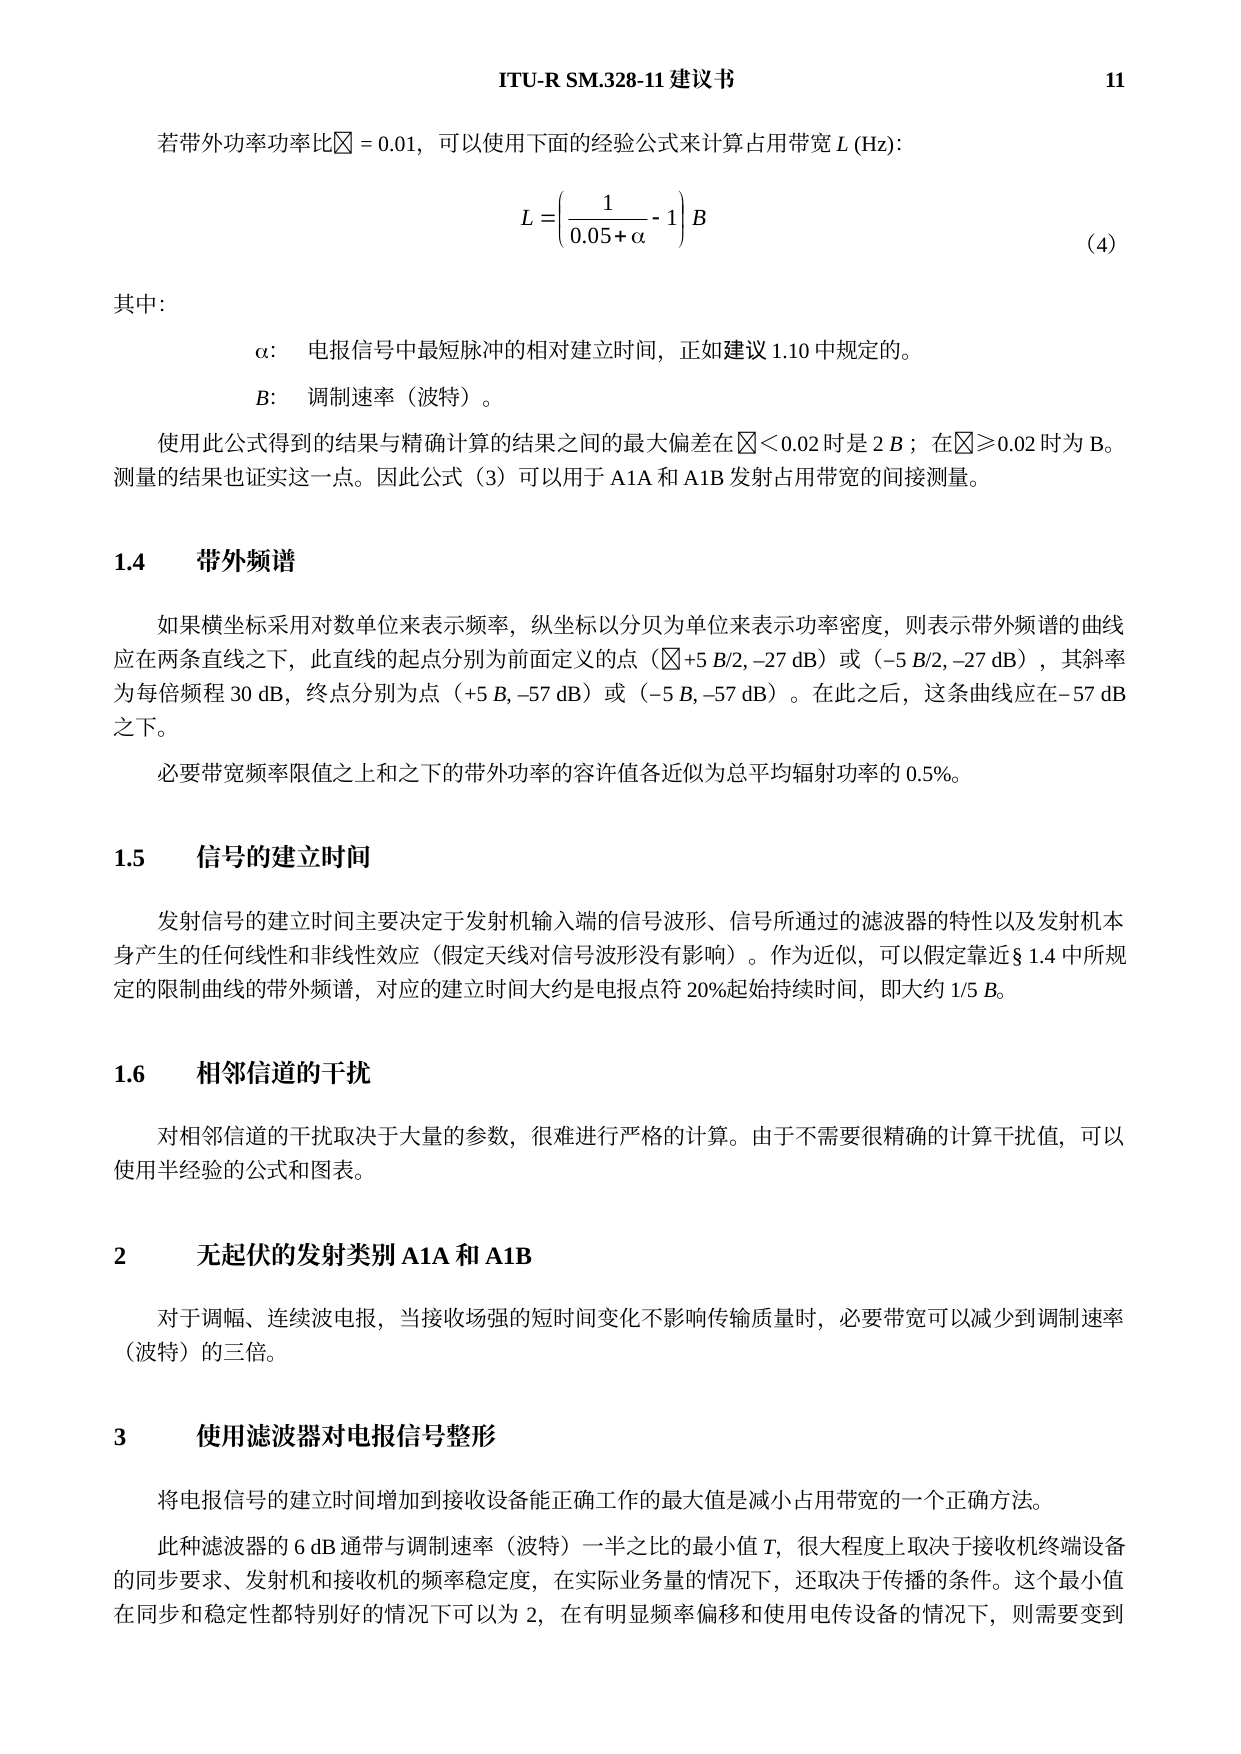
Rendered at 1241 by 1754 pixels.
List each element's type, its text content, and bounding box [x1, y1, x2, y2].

text 如果横坐标采用对数单位来表示频率，纵坐标以分贝为单位来表示功率密度，则表示带外频谱的曲线应在两条直线之下，此直线的起点分别为前面定义的点（+5 B/2, –27 dB）或（–5 B/2, –27 dB），其斜率为每倍频程30 dB，终点分别为点（+5 B, –57 dB）或（–5 B, –57 dB）。在此之后，这条曲线应在–57 dB之下。 [113, 607, 1127, 742]
text 其中： [113, 286, 1127, 319]
text B： 调制速率（波特）。 [113, 378, 1127, 412]
text 1.4 带外频谱 [113, 526, 1127, 594]
text 发射信号的建立时间主要决定于发射机输入端的信号波形、信号所通过的滤波器的特性以及发射机本身产生的任何线性和非线性效应（假定天线对信号波形没有影响）。作为近似，可以假定靠近§ 1.4 中所规定的限制曲线的带外频谱，对应的建立时间大约是电报点符20%起始持续时间，即大约1/5 B。 [113, 903, 1127, 1004]
text 对于调幅、连续波电报，当接收场强的短时间变化不影响传输质量时，必要带宽可以减少到调制速率（波特）的三倍。 [113, 1300, 1127, 1368]
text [113, 1528, 1127, 1630]
text 将电报信号的建立时间增加到接收设备能正确工作的最大值是减小占用带宽的一个正确方法。 [113, 1482, 1127, 1516]
text 3 使用滤波器对电报信号整形 [113, 1401, 1127, 1469]
text 1.6 相邻信道的干扰 [113, 1038, 1127, 1106]
text 2 无起伏的发射类别A和A1B [113, 1219, 1127, 1287]
text 必要带宽频率限值之上和之下的带外功率的容许值各近似为总平均辐射功率的0.5%。 [113, 755, 1127, 789]
text 1.5 信号的建立时间 [113, 822, 1127, 890]
text ： 电报信号中最短脉冲的相对建立时间，正如建议1.10中规定的。 [113, 332, 1127, 366]
text 使用此公式得到的结果与精确计算的结果之间的最大偏差在＜0.02时是2 B ；在≥0.02时为B。测量的结果也证实这一点。因此公式（3）可以用于A和A1B发射占用带宽的间接测量。 [113, 425, 1127, 493]
text 对相邻信道的干扰取决于大量的参数，很难进行严格的计算。由于不需要很精确的计算干扰值，可以使用半经验的公式和图表。 [113, 1118, 1127, 1186]
text （4） [113, 171, 1127, 273]
text 若带外功率功率比 = 0.01，可以使用下面的经验公式来计算占用带宽L (Hz)： [113, 125, 1127, 159]
